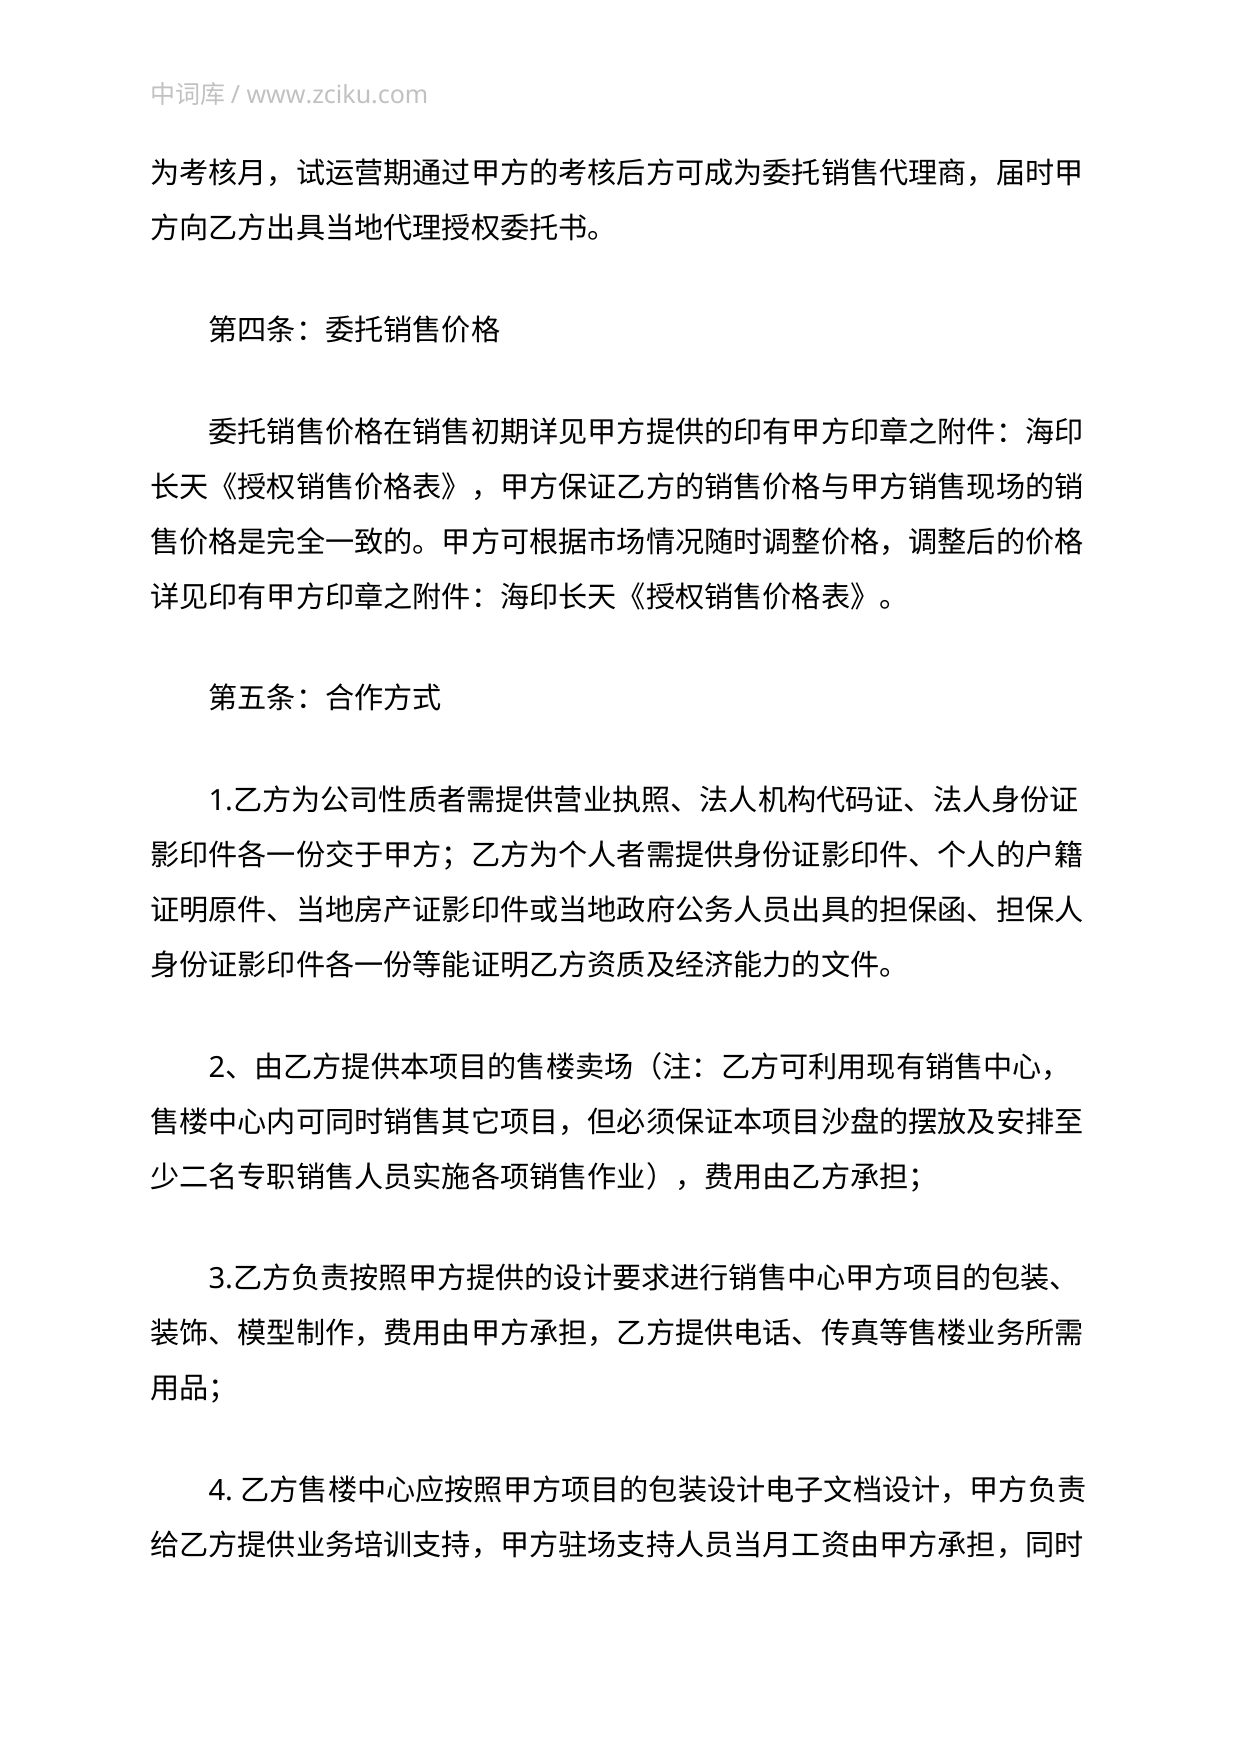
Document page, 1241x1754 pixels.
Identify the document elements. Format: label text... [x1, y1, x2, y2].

text 委托销售价格在销售初期详见甲方提供的印有甲方印章之附件：海印长天《授权销售价格表》，甲方保证乙方的销售价格与甲方销售现场的销售价格是完全一致的。甲方可根据市场情况随时调整价格，调整后的价格详见印有甲方印章之附件：海印长天《授权销售价格表》。 [150, 408, 1090, 615]
text 第四条：委托销售价格 [150, 307, 1090, 349]
text 第五条：合作方式 [150, 675, 1090, 717]
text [150, 1467, 1090, 1564]
text 1.乙方为公司性质者需提供营业执照、法人机构代码证、法人身份证影印件各一份交于甲方；乙方为个人者需提供身份证影印件、个人的户籍证明原件、当地房产证影印件或当地政府公务人员出具的担保函、担保人身份证影印件各一份等能证明乙方资质及经济能力的文件。 [150, 777, 1090, 984]
text 2、由乙方提供本项目的售楼卖场（注：乙方可利用现有销售中心，售楼中心内可同时销售其它项目，但必须保证本项目沙盘的摆放及安排至少二名专职销售人员实施各项销售作业），费用由乙方承担； [150, 1043, 1090, 1195]
text 3.乙方负责按照甲方提供的设计要求进行销售中心甲方项目的包装、装饰、模型制作，费用由甲方承担，乙方提供电话、传真等售楼业务所需用品； [150, 1255, 1090, 1407]
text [150, 150, 1090, 247]
